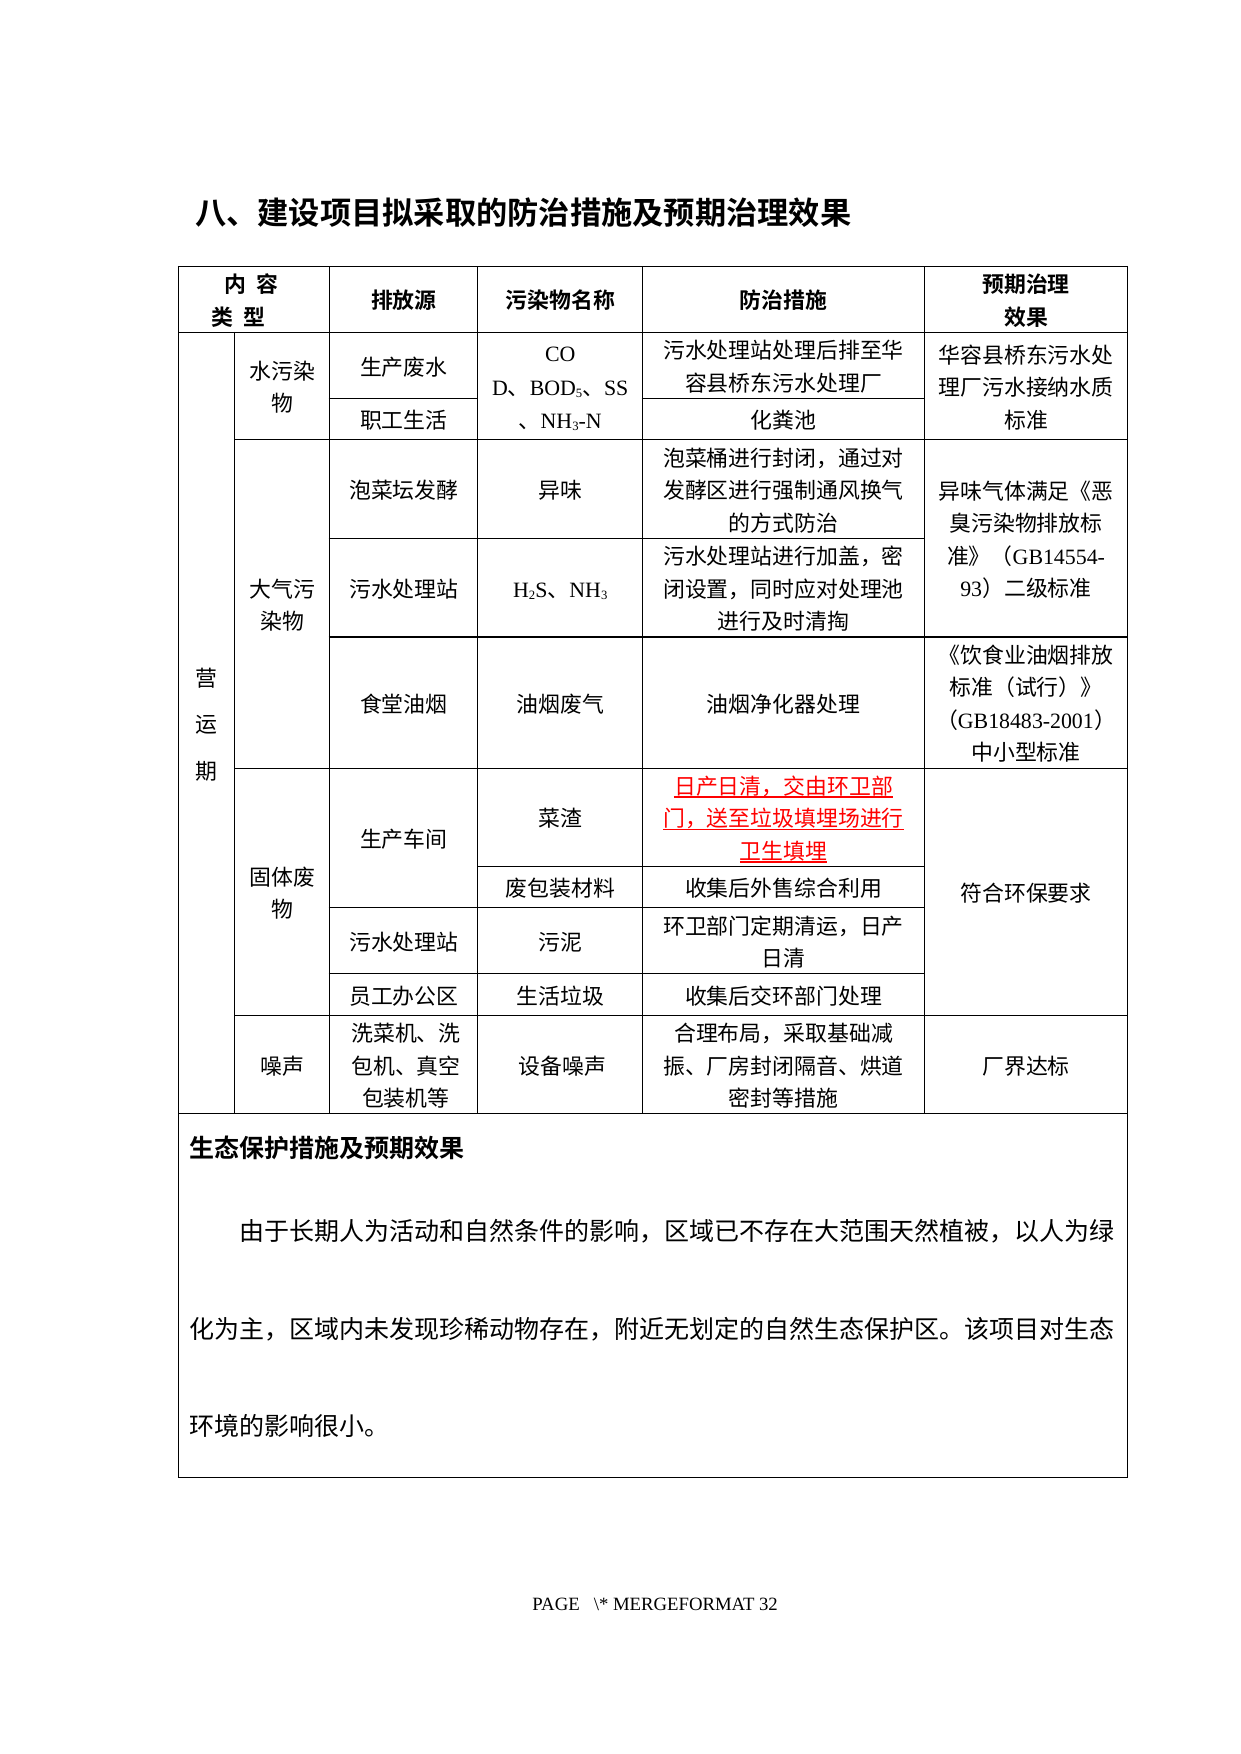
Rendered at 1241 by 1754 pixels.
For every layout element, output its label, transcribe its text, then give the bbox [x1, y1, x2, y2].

table_cell 日产日清，交由环卫部门，送至垃圾填埋场进行卫生填埋 [643, 769, 924, 866]
table_cell 污水处理站处理后排至华容县桥东污水处理厂 [643, 333, 924, 398]
table_cell 异味 [478, 440, 642, 538]
table_cell 生产车间 [330, 769, 477, 907]
table_cell 污泥 [478, 908, 642, 973]
table_cell 员工办公区 [330, 974, 477, 1015]
table_cell 异味气体满足《恶臭污染物排放标准》（GB14554-93）二级标准 [925, 440, 1127, 636]
table_cell 华容县桥东污水处理厂污水接纳水质标准 [925, 333, 1127, 439]
table_cell 菜渣 [478, 769, 642, 866]
table_cell H2S、NH3 [478, 539, 642, 636]
table_cell 污水处理站进行加盖，密闭设置，同时应对处理池进行及时清掏 [643, 539, 924, 636]
table_cell 环卫部门定期清运，日产日清 [643, 908, 924, 973]
table_cell 营 运 期 [179, 333, 234, 1113]
table_cell 厂界达标 [925, 1016, 1127, 1113]
table_cell 食堂油烟 [330, 638, 477, 767]
table_cell 生产废水 [330, 333, 477, 398]
table_cell COD、BOD5、SS、NH3-N [478, 333, 642, 439]
table_header 防治措施 [643, 267, 924, 332]
table_header 内 容 类 型 [179, 267, 329, 332]
table_cell 固体废物 [235, 769, 329, 1015]
table_cell 洗菜机、洗包机、真空包装机等 [330, 1016, 477, 1113]
table_cell 污水处理站 [330, 539, 477, 636]
table_cell 符合环保要求 [925, 769, 1127, 1015]
table_cell 污水处理站 [330, 908, 477, 973]
text 八、建设项目拟采取的防治措施及预期治理效果 [195, 178, 1110, 243]
table_header 排放源 [330, 267, 477, 332]
table_cell 化粪池 [643, 399, 924, 439]
table_cell 职工生活 [330, 399, 477, 439]
table_header 污染物名称 [478, 267, 642, 332]
table_cell 油烟净化器处理 [643, 638, 924, 767]
table_cell 泡菜坛发酵 [330, 440, 477, 538]
table_cell 噪声 [235, 1016, 329, 1113]
table_cell 设备噪声 [478, 1016, 642, 1113]
table_cell 合理布局，采取基础减振、厂房封闭隔音、烘道密封等措施 [643, 1016, 924, 1113]
table_cell 大气污 染物 [235, 440, 329, 767]
table_cell 废包装材料 [478, 867, 642, 907]
table_cell 收集后交环部门处理 [643, 974, 924, 1015]
table_cell 泡菜桶进行封闭，通过对发酵区进行强制通风换气的方式防治 [643, 440, 924, 538]
table_cell 收集后外售综合利用 [643, 867, 924, 907]
table_cell 《饮食业油烟排放标准（试行）》（GB18483-2001）中小型标准 [925, 638, 1127, 767]
table_header 预期治理 效果 [925, 267, 1127, 332]
table_cell 水污染物 [235, 333, 329, 439]
table_cell 生态保护措施及预期效果 由于长期人为活动和自然条件的影响，区域已不存在大范围天然植被，以人为绿化为主，区域内未发现珍稀动物存在，附近无划定的自然生态保护区。该项目对生态环境的影响很小。 [179, 1114, 1127, 1477]
table_cell 生活垃圾 [478, 974, 642, 1015]
table_cell 油烟废气 [478, 638, 642, 767]
